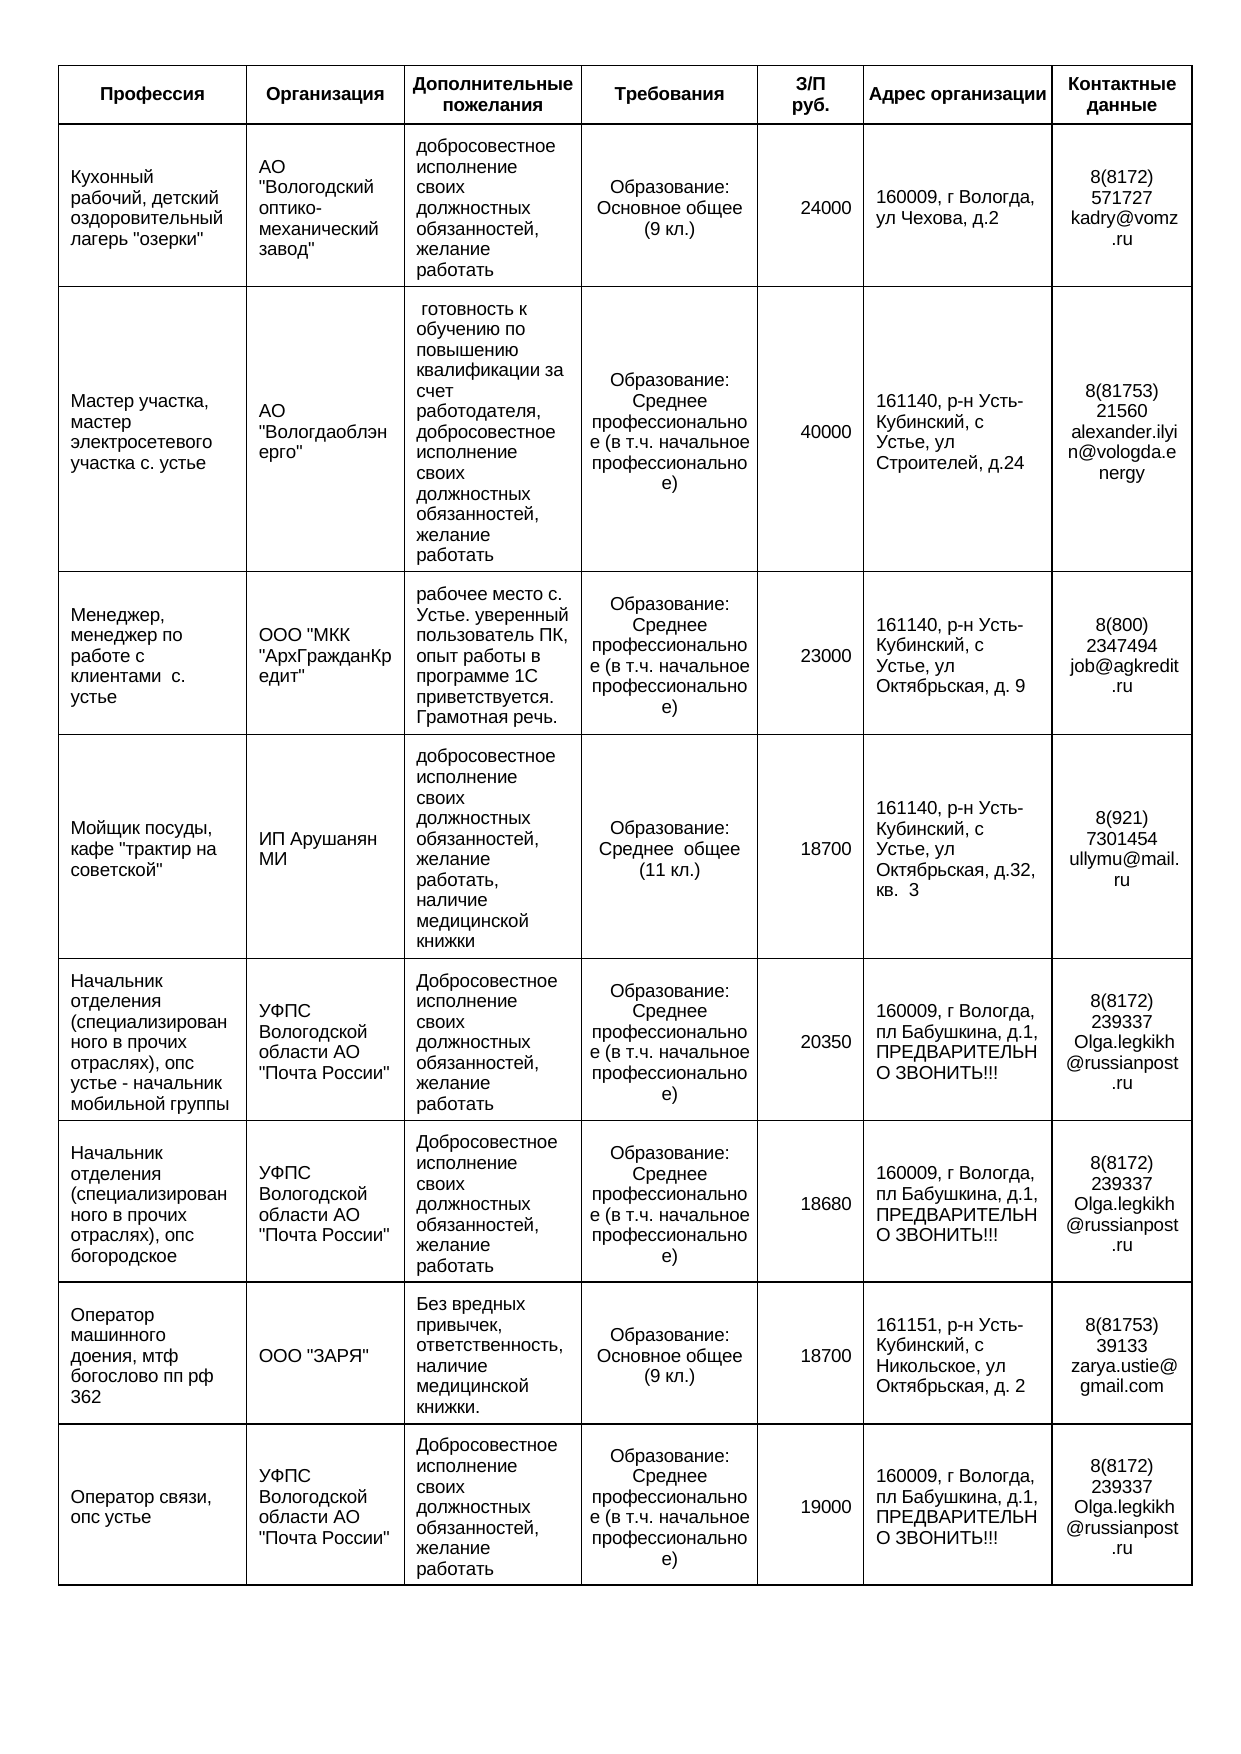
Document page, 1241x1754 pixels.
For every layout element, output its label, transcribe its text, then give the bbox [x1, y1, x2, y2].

table_cell 161151, р-н Усть-Кубинский, с Никольское, ул Октябрьская, д. 2 [864, 1283, 1051, 1423]
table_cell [864, 125, 1051, 286]
table_header Требования [582, 66, 757, 123]
table_header Контактные данные [1053, 66, 1191, 123]
table_cell Добросовестное исполнение своих должностных обязанностей, желание работать [405, 959, 581, 1120]
table_cell Менеджер, менеджер по работе с клиентами с. устье [59, 572, 246, 734]
table_cell 8(8172) 239337 Olga.legkikh@russianpost.ru [1053, 1425, 1191, 1584]
table_cell 160009, г Вологда, пл Бабушкина, д.1, ПРЕДВАРИТЕЛЬНО ЗВОНИТЬ!!! [864, 1121, 1051, 1281]
table_cell Оператор связи, опс устье [59, 1425, 246, 1584]
table_cell ООО "ЗАРЯ" [247, 1283, 404, 1423]
table_cell готовность к обучению по повышению квалификации за счет работодателя, добросовестное исполнение своих должностных обязанностей, желание работать [405, 287, 581, 571]
table_cell рабочее место с. Устье. уверенный пользователь ПК, опыт работы в программе 1С приветствуется. Грамотная речь. [405, 572, 581, 734]
table_cell 18700 [758, 1283, 863, 1423]
table_cell 8(8172) 239337 Olga.legkikh@russianpost.ru [1053, 1121, 1191, 1281]
table_cell 160009, г Вологда, пл Бабушкина, д.1, ПРЕДВАРИТЕЛЬНО ЗВОНИТЬ!!! [864, 959, 1051, 1120]
table_cell Оператор машинного доения, мтф богослово пп рф 362 [59, 1283, 246, 1423]
table_cell 161140, р-н Усть-Кубинский, с Устье, ул Октябрьская, д.32, кв. 3 [864, 735, 1051, 958]
table_cell Образование: Среднее профессиональное (в т.ч. начальное профессиональное) [582, 572, 757, 734]
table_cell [405, 125, 581, 286]
table_cell Начальник отделения (специализированного в прочих отраслях), опс устье - начальник мобильной группы [59, 959, 246, 1120]
table_header Профессия [59, 66, 246, 123]
table_cell Начальник отделения (специализированного в прочих отраслях), опс богородское [59, 1121, 246, 1281]
table_cell Образование: Среднее профессиональное (в т.ч. начальное профессиональное) [582, 959, 757, 1120]
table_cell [582, 125, 757, 286]
table_header З/П руб. [758, 66, 863, 123]
table_cell УФПС Вологодской области АО "Почта России" [247, 1121, 404, 1281]
table_cell 160009, г Вологда, пл Бабушкина, д.1, ПРЕДВАРИТЕЛЬНО ЗВОНИТЬ!!! [864, 1425, 1051, 1584]
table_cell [1053, 125, 1191, 286]
table_cell 161140, р-н Усть-Кубинский, с Устье, ул Октябрьская, д. 9 [864, 572, 1051, 734]
table_cell ООО "МКК "АрхГражданКредит" [247, 572, 404, 734]
table_cell Без вредных привычек, ответственность, наличие медицинской книжки. [405, 1283, 581, 1423]
table_cell 40000 [758, 287, 863, 571]
table_cell 24000 [758, 125, 863, 286]
table_cell Образование: Основное общее (9 кл.) [582, 1283, 757, 1423]
table_cell 161140, р-н Усть-Кубинский, с Устье, ул Строителей, д.24 [864, 287, 1051, 571]
table_cell 18680 [758, 1121, 863, 1281]
table_cell 8(81753) 21560 alexander.ilyin@vologda.energy [1053, 287, 1191, 571]
table_cell 8(81753) 39133 zarya.ustie@gmail.com [1053, 1283, 1191, 1423]
table_cell УФПС Вологодской области АО "Почта России" [247, 959, 404, 1120]
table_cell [582, 1425, 757, 1584]
table_cell ИП Арушанян МИ [247, 735, 404, 958]
table_cell Образование: Среднее профессиональное (в т.ч. начальное профессиональное) [582, 1121, 757, 1281]
table_cell УФПС Вологодской области АО "Почта России" [247, 1425, 404, 1584]
table_cell Добросовестное исполнение своих должностных обязанностей, желание работать [405, 1121, 581, 1281]
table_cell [247, 125, 404, 286]
table_cell 19000 [758, 1425, 863, 1584]
table_cell Образование: Среднее профессиональное (в т.ч. начальное профессиональное) [582, 287, 757, 571]
table_cell Мойщик посуды, кафе "трактир на советской" [59, 735, 246, 958]
table_cell АО "Вологдаоблэнерго" [247, 287, 404, 571]
table_cell 23000 [758, 572, 863, 734]
table_cell 8(800) 2347494 job@agkredit.ru [1053, 572, 1191, 734]
table_cell добросовестное исполнение своих должностных обязанностей, желание работать, наличие медицинской книжки [405, 735, 581, 958]
table_cell 8(921) 7301454 ullymu@mail.ru [1053, 735, 1191, 958]
table_cell Кухонный рабочий, детский оздоровительный лагерь "озерки" [59, 125, 246, 286]
table_cell Добросовестное исполнение своих должностных обязанностей, желание работать [405, 1425, 581, 1584]
table_header Организация [247, 66, 404, 123]
table_cell Образование: Среднее общее (11 кл.) [582, 735, 757, 958]
table_cell 18700 [758, 735, 863, 958]
table_header Дополнительные пожелания [405, 66, 581, 123]
table_cell 20350 [758, 959, 863, 1120]
table_cell Мастер участка, мастер электросетевого участка с. устье [59, 287, 246, 571]
table_header Адрес организации [864, 66, 1051, 123]
table_cell 8(8172) 239337 Olga.legkikh@russianpost.ru [1053, 959, 1191, 1120]
